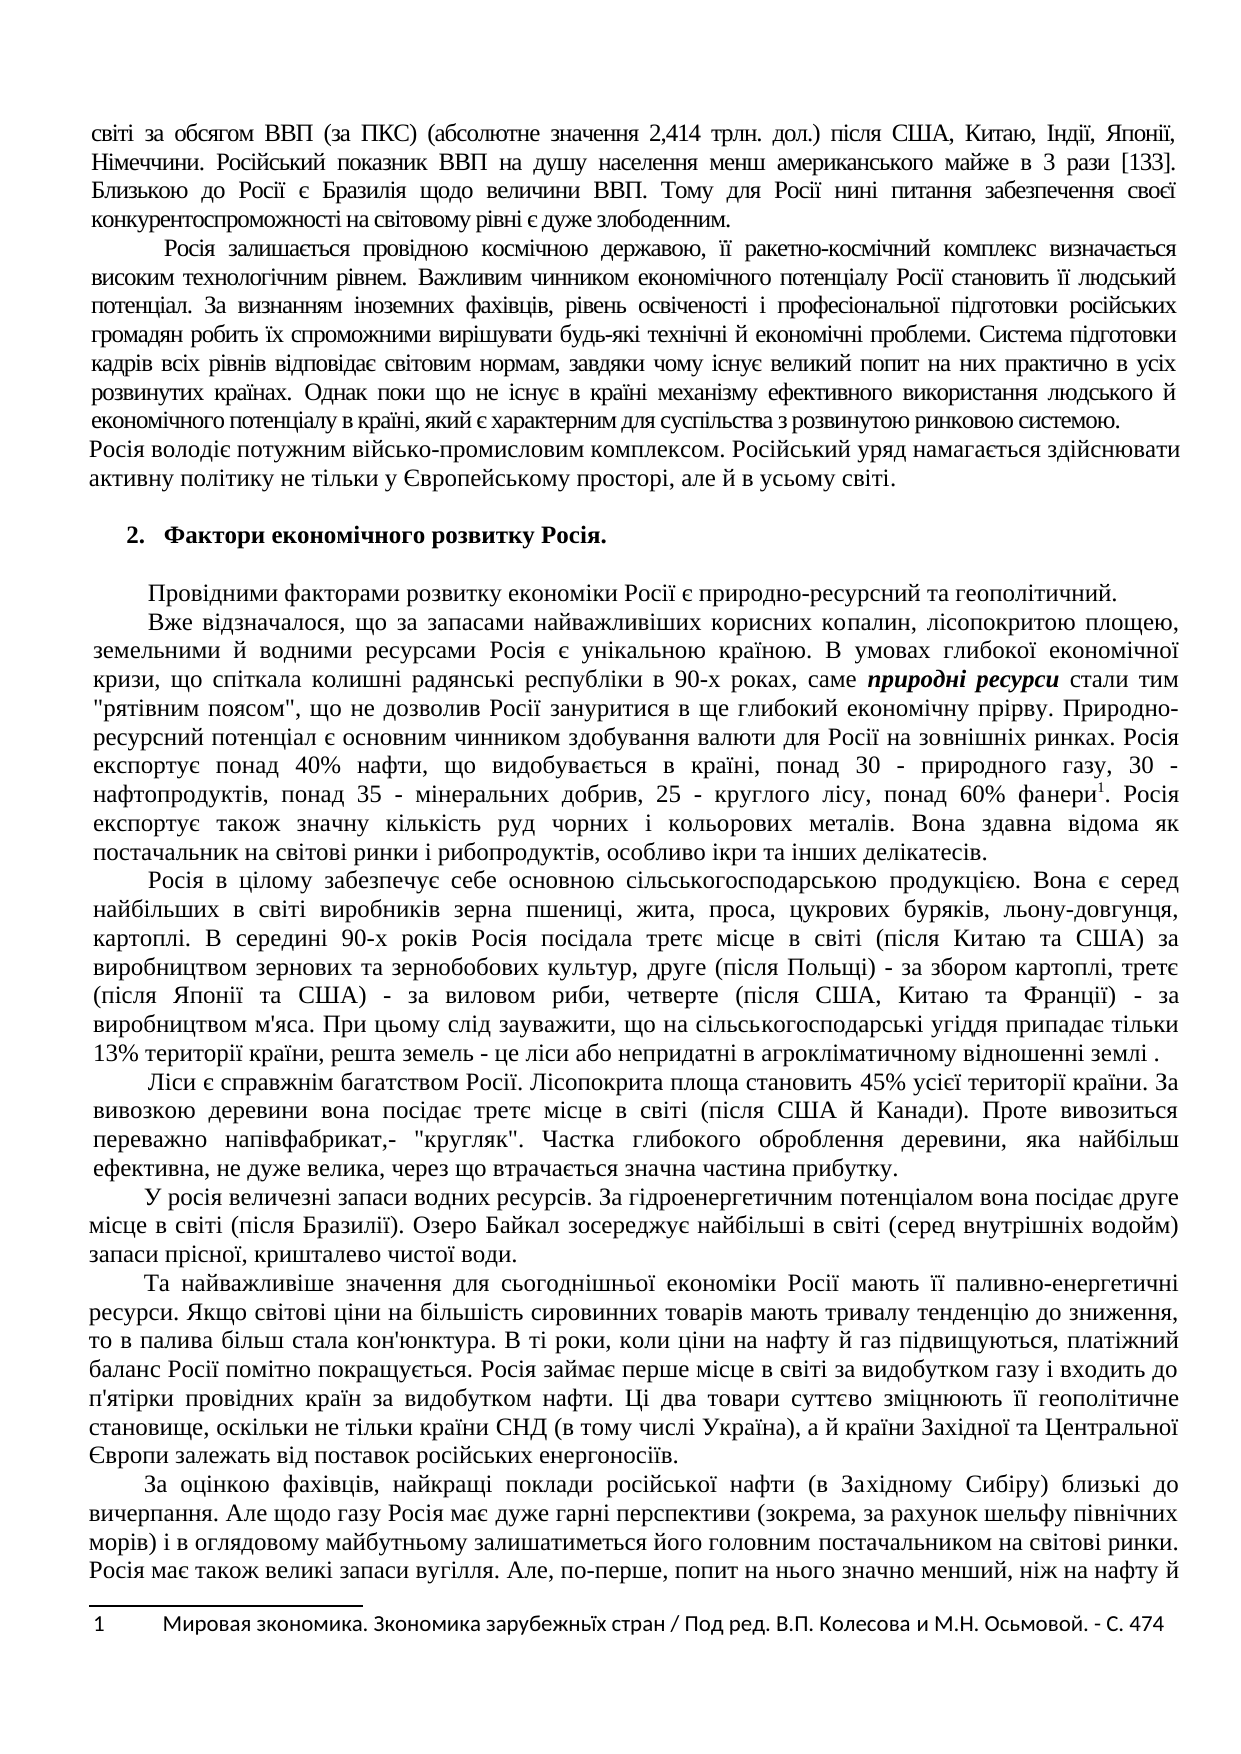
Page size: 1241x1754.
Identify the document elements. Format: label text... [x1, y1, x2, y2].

text Росія залишається провідною космічною державою, її ракетно-космічний комплекс визначається високим технологічним рівнем. Важливим чинником економічного потенціалу Росії становить її людський потенціал. За визнанням іноземних фахівців, рівень освіченості і професіональної підготовки російських громадян робить їх спроможними вирішувати будь-які технічні й економічні проблеми. Система підготовки кадрів всіх рівнів відповідає світовим нормам, завдяки чому існує великий попит на них практично в усіх розвинутих країнах. Однак поки що не існує в країні механізму ефективного використання людського й економічного потенціалу в країні, який є характерним для суспільства з розвинутою ринковою системою. [91, 233, 1177, 434]
text Ліси є справжнім багатством Росії. Лісопокрита площа становить 45% усієї території країни. За вивозкою деревини вона посідає третє місце в світі (після США й Канади). Проте вивозиться переважно напівфабрикат,- "кругляк". Частка глибокого оброблення деревини, яка найбільш ефективна, не дуже велика, через що втрачається значна частина прибутку. [93, 1067, 1179, 1182]
text Та найважливіше значення для сьогоднішньої економіки Росії мають її паливно-енергетичні ресурси. Якщо світові ціни на більшість сировинних товарів мають тривалу тенденцію до зниження, то в палива більш стала кон'юнктура. В ті роки, коли ціни на нафту й газ підвищуються, платіжний баланс Росії помітно покращується. Росія займає перше місце в світі за видобутком газу і входить до п'ятірки провідних країн за видобутком нафти. Ці два товари суттєво зміцнюють її геополітичне становище, оскільки не тільки країни СНД (в тому числі Україна), а й країни Західної та Центральної Європи залежать від поставок російських енергоносіїв. [89, 1268, 1179, 1469]
text Росія володіє потужним військо-промисловим комплексом. Російський уряд намагається здійснювати активну політику не тільки у Європейському просторі, але й в усьому світі. [89, 434, 1181, 492]
text Провідними факторами розвитку економіки Росії є природно-ресурсний та геополітичний. [93, 578, 1179, 607]
text Росія в цілому забезпечує себе основною сільськогосподарською продукцією. Вона є серед найбільших в світі виробників зерна пшениці, жита, проса, цукрових буряків, льону-довгунця, картоплі. В середині 90-х років Росія посідала третє місце в світі (після Китаю та США) за виробництвом зернових та зернобобових культур, друге (після Польщі) - за збором картоплі, третє (після Японії та США) - за виловом риби, четверте (після США, Китаю та Франції) - за виробництвом м'яса. При цьому слід зауважити, що на сільськогосподарські угіддя припадає тільки 13% території країни, решта земель - це ліси або непридатні в агрокліматичному відношенні землі . [93, 866, 1179, 1067]
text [91, 118, 1177, 233]
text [89, 1469, 1179, 1584]
text Вже відзначалося, що за запасами найважливіших корисних копалин, лісопокритою площею, земельними й водними ресурсами Росія є унікальною країною. В умовах глибокої економічної кризи, що спіткала колишні радянські республіки в 90-х роках, саме природні ресурси стали тим "рятівним поясом", що не дозволив Росії зануритися в ще глибокий економічну прірву. Природно-ресурсний потенціал є основним чинником здобування валюти для Росії на зовнішніх ринках. Росія експортує понад 40% нафти, що видобувається в країні, понад 30 - природного газу, 30 - нафтопродуктів, понад 35 - мінеральних добрив, 25 - круглого лісу, понад 60% фанери. Росія експортує також значну кількість руд чорних і кольорових металів. Вона здавна відома як постачальник на світові ринки і рибопродуктів, особливо ікри та інших делікатесів. [93, 607, 1179, 866]
list Фактори економічного розвитку Росія. [126, 521, 1181, 549]
text У росія величезні запаси водних ресурсів. За гідроенергетичним потенціалом вона посідає друге місце в світі (після Бразилії). Озеро Байкал зосереджує найбільші в світі (серед внутрішніх водойм) запаси прісної, кришталево чистої води. [89, 1182, 1179, 1268]
